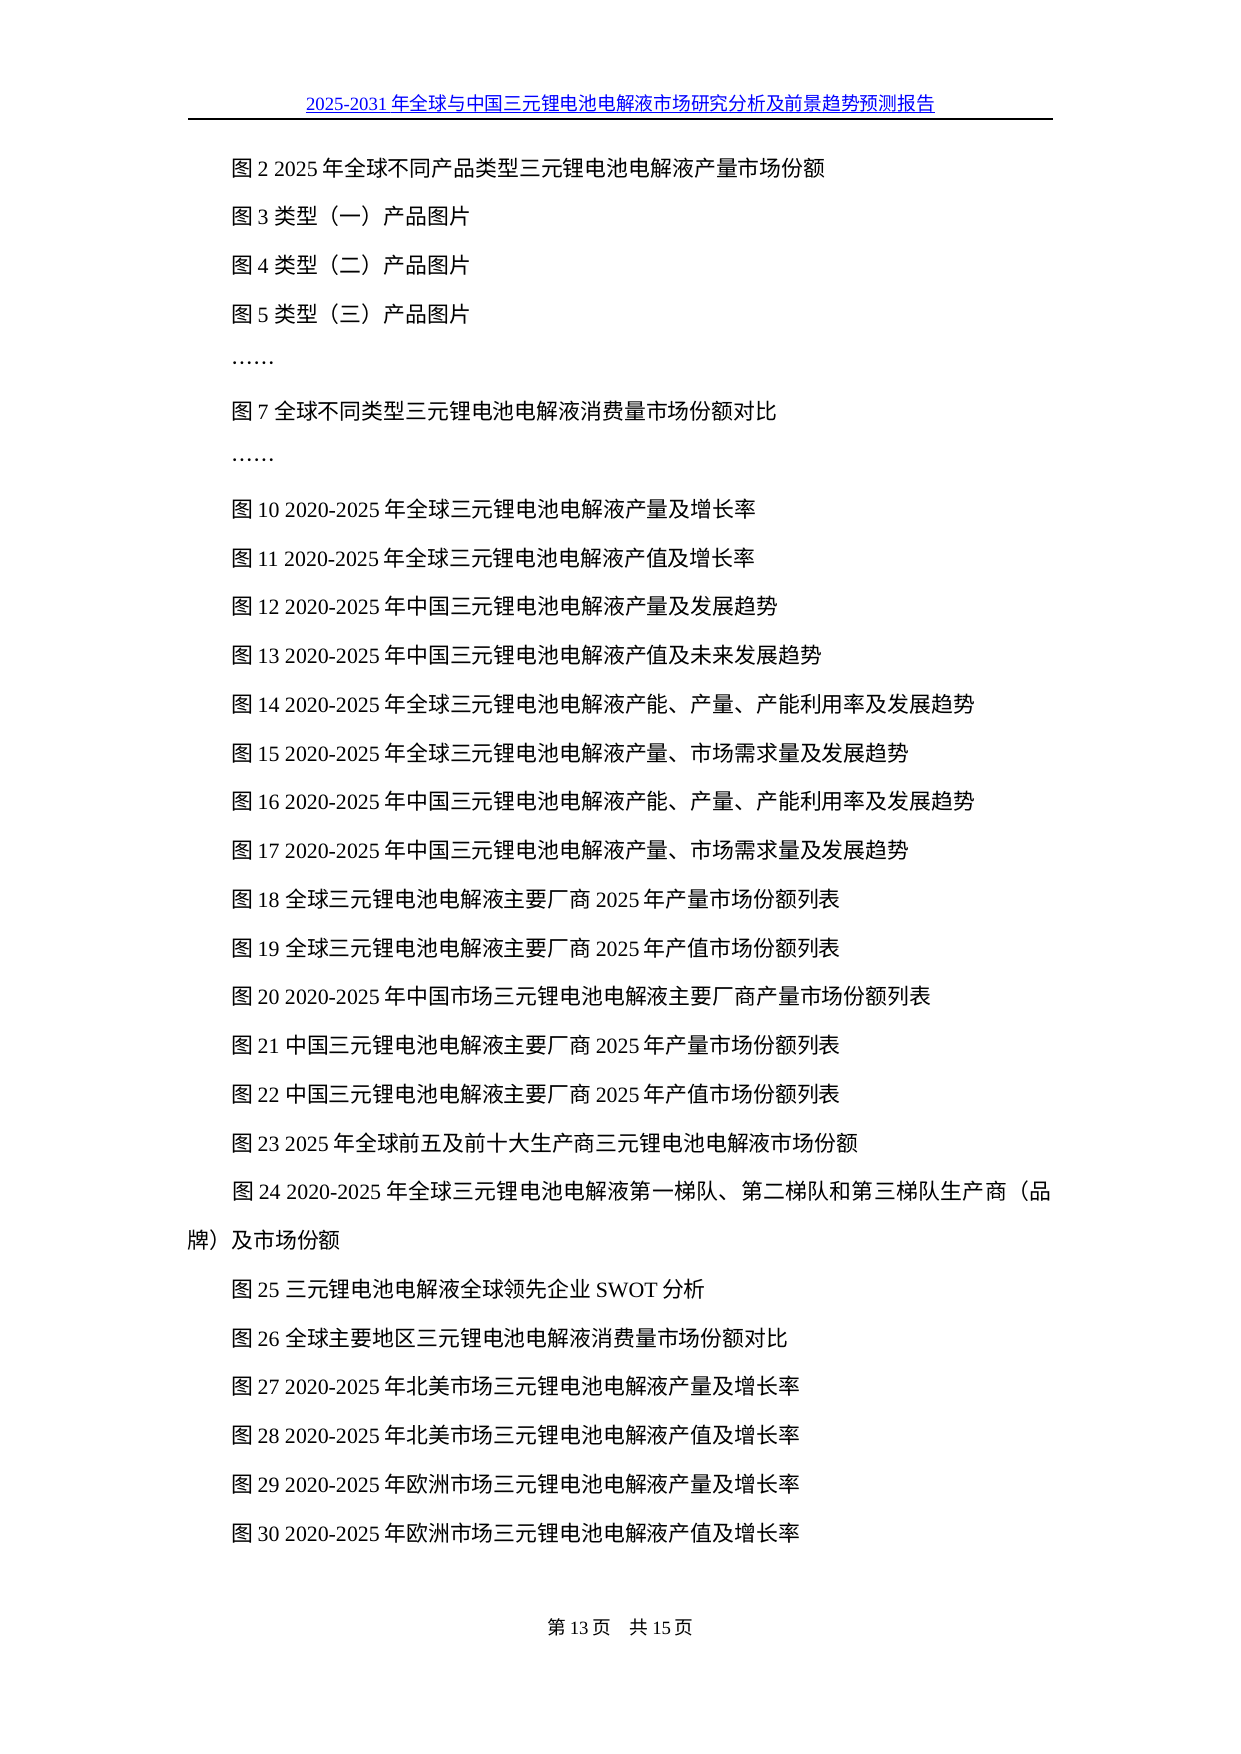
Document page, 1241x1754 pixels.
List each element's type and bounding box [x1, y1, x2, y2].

text [187, 150, 1053, 1548]
